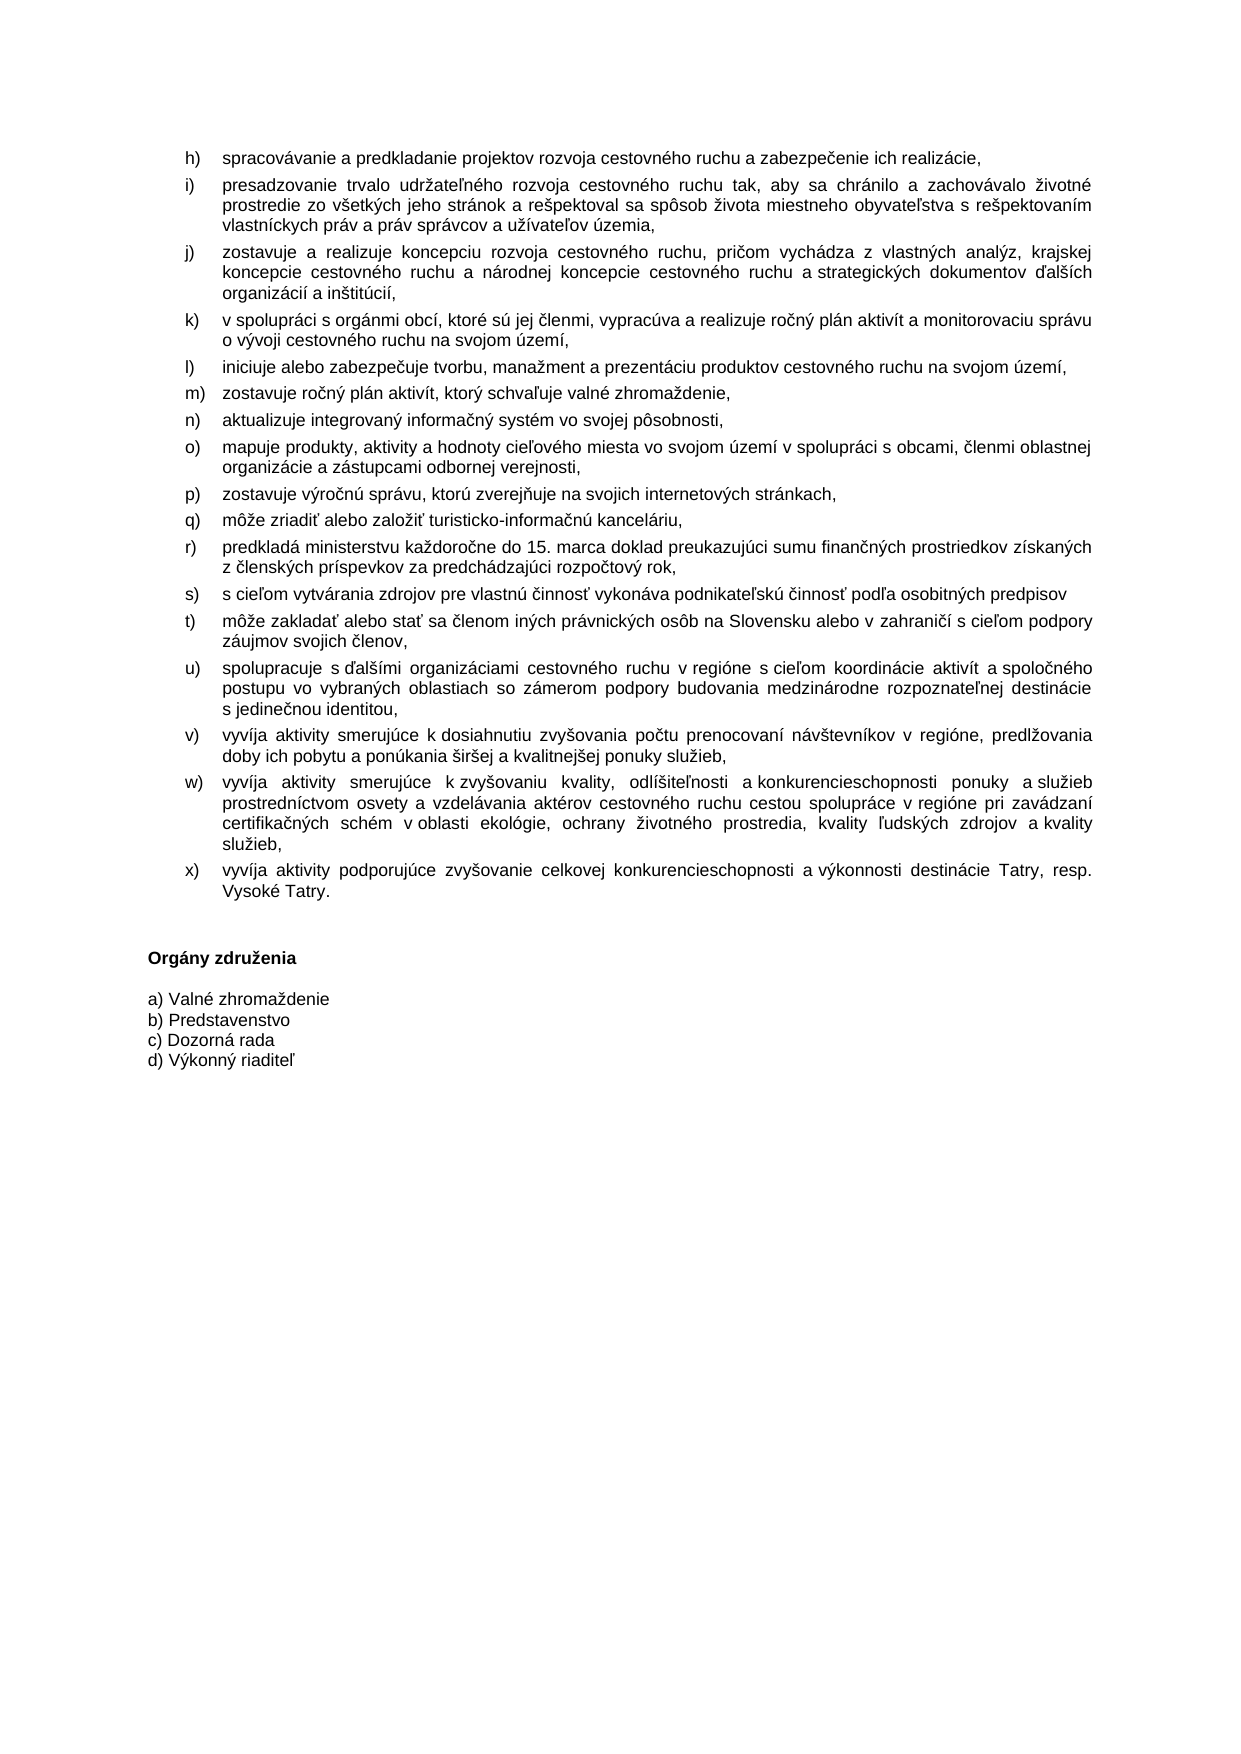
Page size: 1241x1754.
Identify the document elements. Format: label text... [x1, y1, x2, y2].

list presadzovanie trvalo udržateľného rozvoja cestovného ruchu tak, aby sa chránilo a zachovávalo životné prostredie zo všetkých jeho stránok a rešpektoval sa spôsob života miestneho obyvateľstva s rešpektovaním vlastníckych práv a práv správcov a užívateľov územia, [185, 174, 1093, 236]
list predkladá ministerstvu každoročne do 15. marca doklad preukazujúci sumu finančných prostriedkov získaných z členských príspevkov za predchádzajúci rozpočtový rok, [185, 537, 1093, 578]
list zostavuje výročnú správu, ktorú zverejňuje na svojich internetových stránkach, [185, 483, 1093, 504]
list vyvíja aktivity podporujúce zvyšovanie celkovej konkurencieschopnosti a výkonnosti destinácie Tatry, resp. Vysoké Tatry. [185, 860, 1093, 901]
text Orgány združenia [148, 948, 1093, 968]
list aktualizuje integrovaný informačný systém vo svojej pôsobnosti, [185, 410, 1093, 430]
list môže zakladať alebo stať sa členom iných právnických osôb na Slovensku alebo v zahraničí s cieľom podpory záujmov svojich členov, [185, 611, 1093, 651]
list a) Valné zhromaždenie [148, 989, 1093, 1009]
list môže zriadiť alebo založiť turisticko-informačnú kanceláriu, [185, 510, 1093, 531]
list vyvíja aktivity smerujúce k dosiahnutiu zvyšovania počtu prenocovaní návštevníkov v regióne, predlžovania doby ich pobytu a ponúkania širšej a kvalitnejšej ponuky služieb, [185, 725, 1093, 766]
list s cieľom vytvárania zdrojov pre vlastnú činnosť vykonáva podnikateľskú činnosť podľa osobitných predpisov [185, 584, 1093, 604]
list spracovávanie a predkladanie projektov rozvoja cestovného ruchu a zabezpečenie ich realizácie, [185, 148, 1093, 168]
list v spolupráci s orgánmi obcí, ktoré sú jej členmi, vypracúva a realizuje ročný plán aktivít a monitorovaciu správu o vývoji cestovného ruchu na svojom území, [185, 309, 1093, 350]
list iniciuje alebo zabezpečuje tvorbu, manažment a prezentáciu produktov cestovného ruchu na svojom území, [185, 356, 1093, 377]
list vyvíja aktivity smerujúce k zvyšovaniu kvality, odlíšiteľnosti a konkurencieschopnosti ponuky a služieb prostredníctvom osvety a vzdelávania aktérov cestovného ruchu cestou spolupráce v regióne pri zavádzaní certifikačných schém v oblasti ekológie, ochrany životného prostredia, kvality ľudských zdrojov a kvality služieb, [185, 772, 1093, 854]
list d) Výkonný riaditeľ [148, 1050, 1093, 1071]
list mapuje produkty, aktivity a hodnoty cieľového miesta vo svojom území v spolupráci s obcami, členmi oblastnej organizácie a zástupcami odbornej verejnosti, [185, 436, 1093, 477]
list zostavuje ročný plán aktivít, ktorý schvaľuje valné zhromaždenie, [185, 383, 1093, 403]
list c) Dozorná rada [148, 1030, 1093, 1050]
list spolupracuje s ďalšími organizáciami cestovného ruchu v regióne s cieľom koordinácie aktivít a spoločného postupu vo vybraných oblastiach so zámerom podpory budovania medzinárodne rozpoznateľnej destinácie s jedinečnou identitou, [185, 658, 1093, 719]
list zostavuje a realizuje koncepciu rozvoja cestovného ruchu, pričom vychádza z vlastných analýz, krajskej koncepcie cestovného ruchu a národnej koncepcie cestovného ruchu a strategických dokumentov ďalších organizácií a inštitúcií, [185, 242, 1093, 303]
list b) Predstavenstvo [148, 1009, 1093, 1030]
